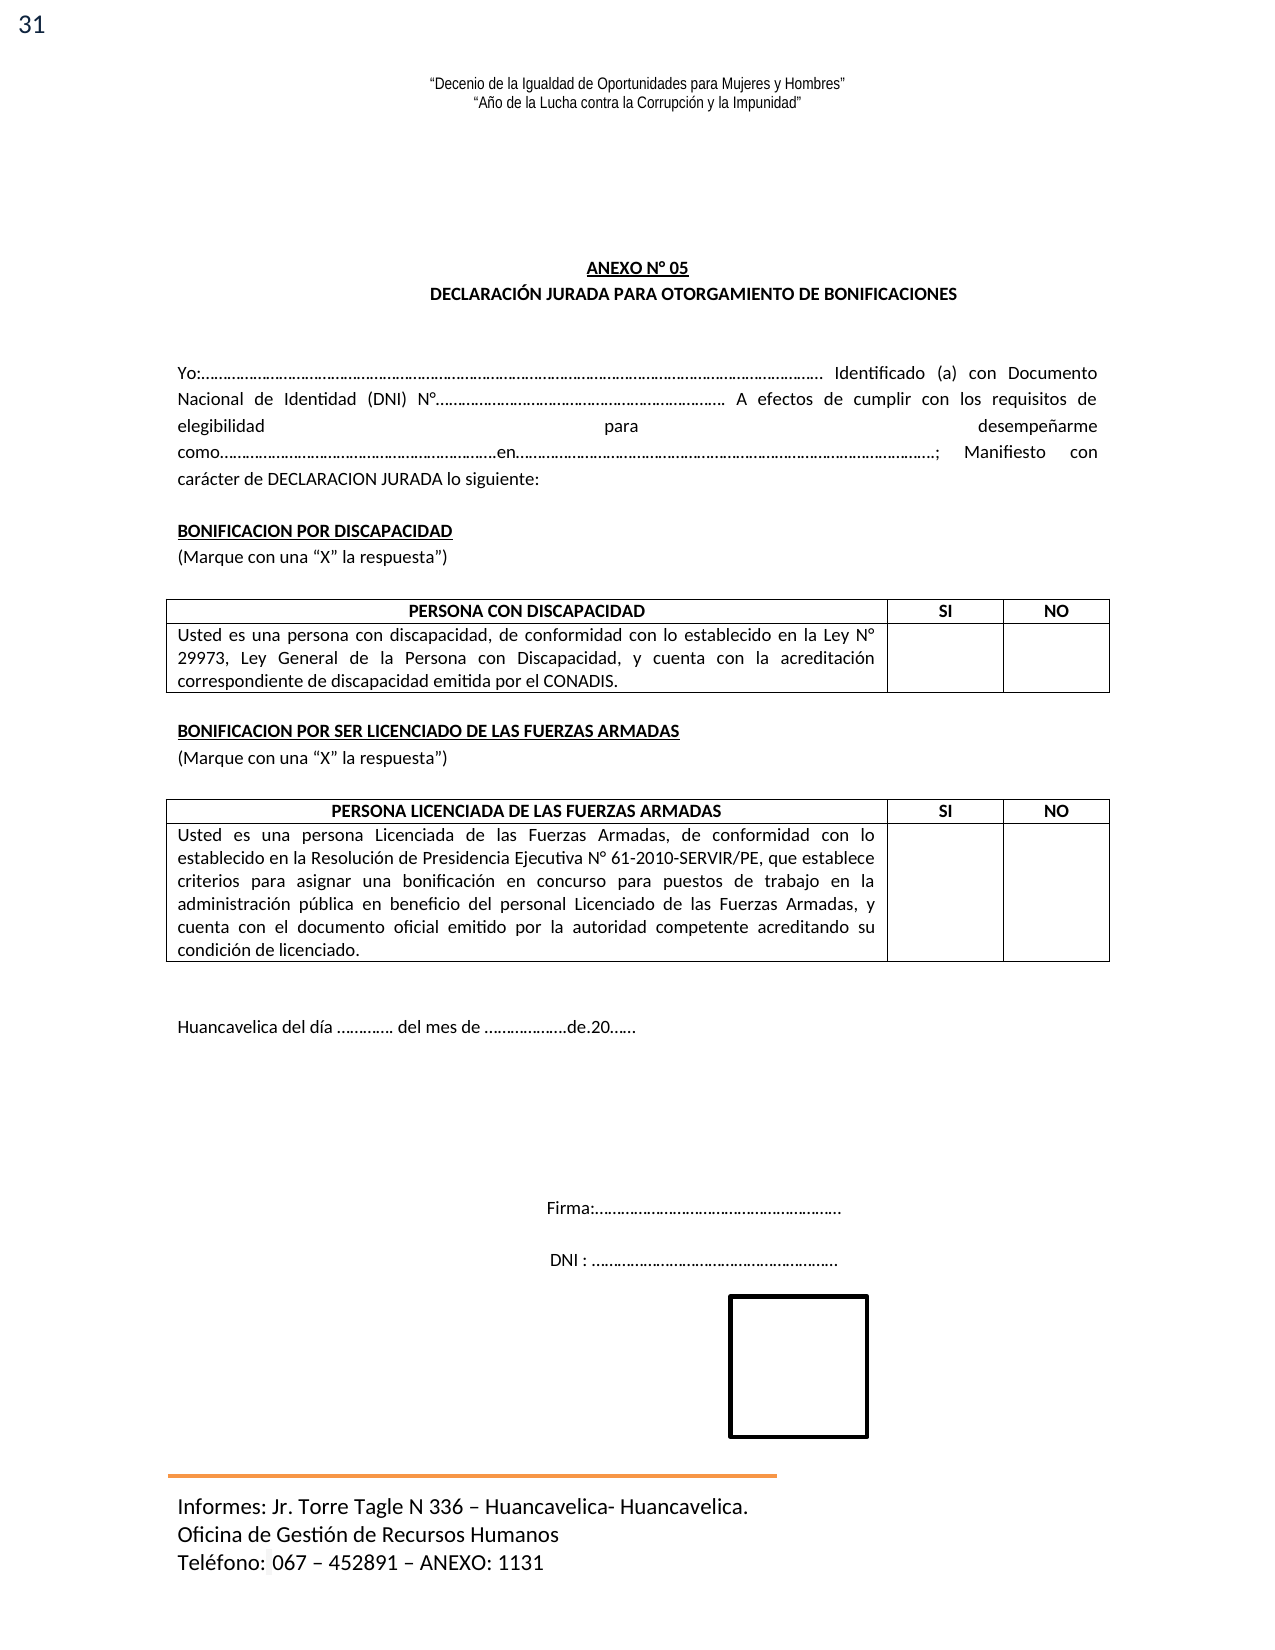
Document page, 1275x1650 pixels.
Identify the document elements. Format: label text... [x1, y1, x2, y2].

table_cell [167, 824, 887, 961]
text (Marque con una “X” la respuesta”) [177, 546, 1098, 569]
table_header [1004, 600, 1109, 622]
text Yo:……………………………………………………………………………………………………………………………… Identificado (a) con Documento Nacional de Identidad (DNI) N°…………………………………………………………. A efectos de cumplir con los requisitos de elegibilidad para desempeñarme como……………………………………………………….en…………………………………………………………………………………….; Manifiesto con carácter de DECLARACION JURADA lo siguiente: [177, 361, 1098, 489]
text Huancavelica del día …………. del mes de ……………….de.20…… [177, 1015, 1098, 1038]
text DECLARACIÓN JURADA PARA OTORGAMIENTO DE BONIFICACIONES [290, 282, 1098, 305]
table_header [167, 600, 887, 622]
text Firma:………………………………………………… [290, 1196, 1098, 1219]
text (Marque con una “X” la respuesta”) [177, 746, 1098, 769]
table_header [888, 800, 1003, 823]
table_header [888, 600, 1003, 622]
text BONIFICACION POR SER LICENCIADO DE LAS FUERZAS ARMADAS [177, 719, 1098, 742]
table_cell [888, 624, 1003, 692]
text BONIFICACION POR DISCAPACIDAD [177, 519, 1098, 542]
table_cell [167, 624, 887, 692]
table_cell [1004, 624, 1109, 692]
text ANEXO N° 05 [177, 256, 1098, 279]
text DNI : ………………………………………………… [290, 1249, 1098, 1272]
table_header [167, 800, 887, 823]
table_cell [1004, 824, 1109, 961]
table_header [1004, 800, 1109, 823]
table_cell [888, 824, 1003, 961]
